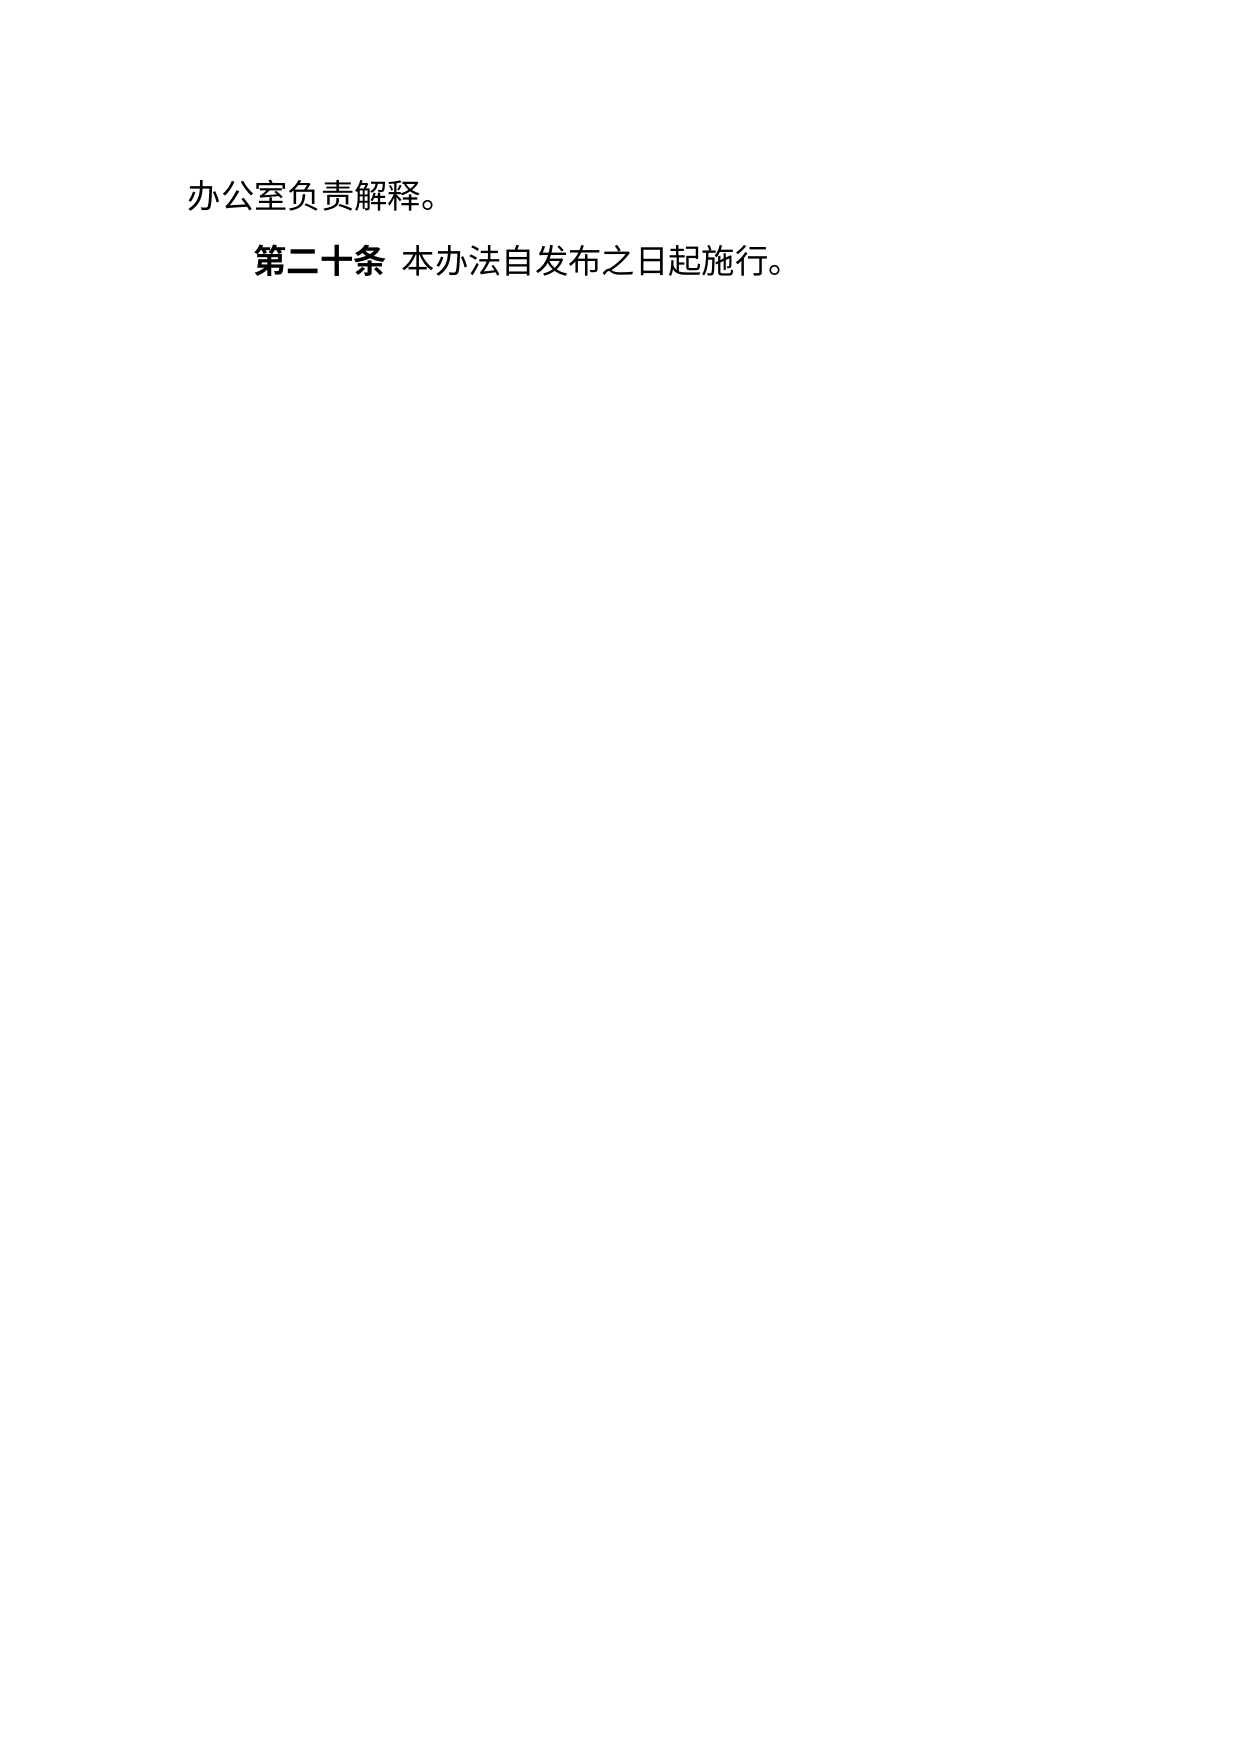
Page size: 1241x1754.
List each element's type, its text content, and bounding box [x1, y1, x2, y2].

text 第二十条 本办法自发布之日起施行。 [187, 227, 1053, 292]
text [187, 162, 1053, 227]
